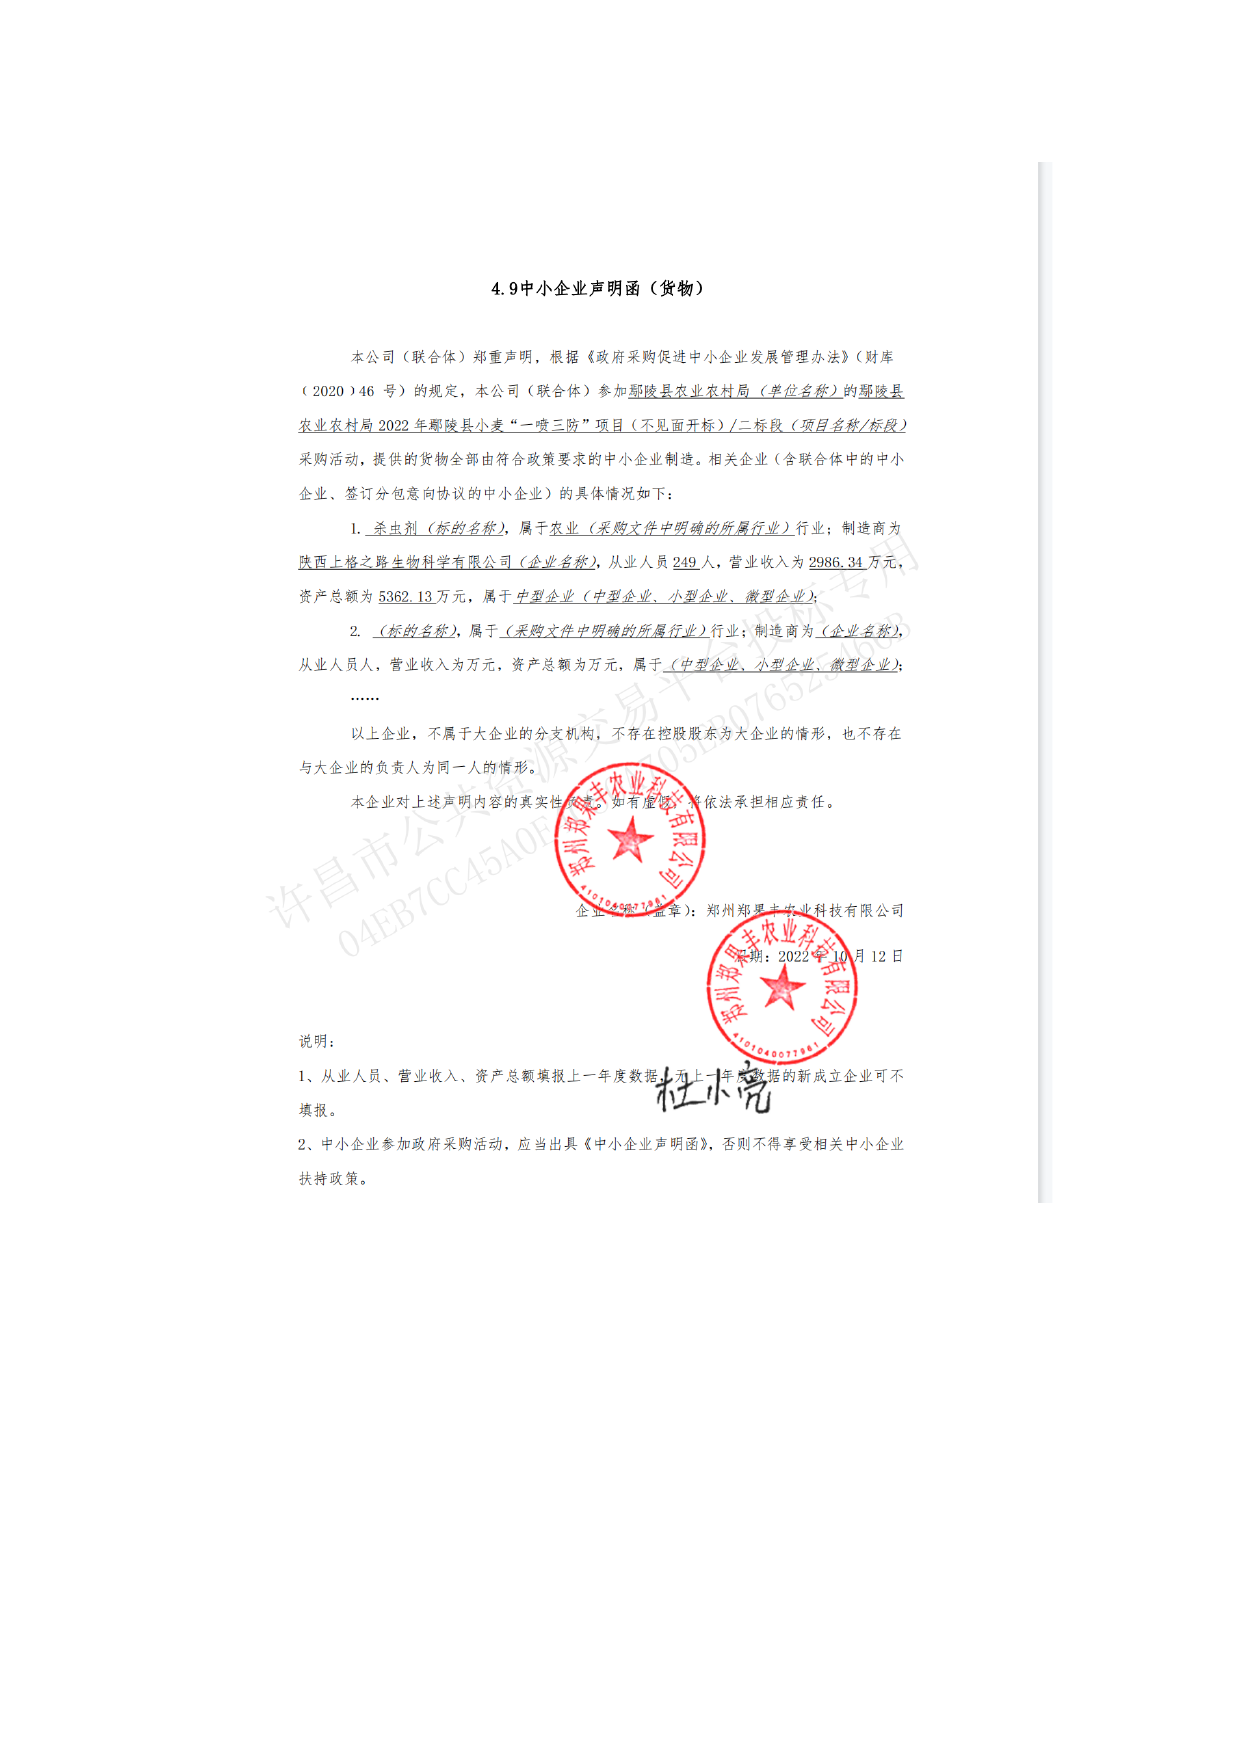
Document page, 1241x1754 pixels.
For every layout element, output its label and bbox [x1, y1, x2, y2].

picture [187, 162, 1053, 1203]
